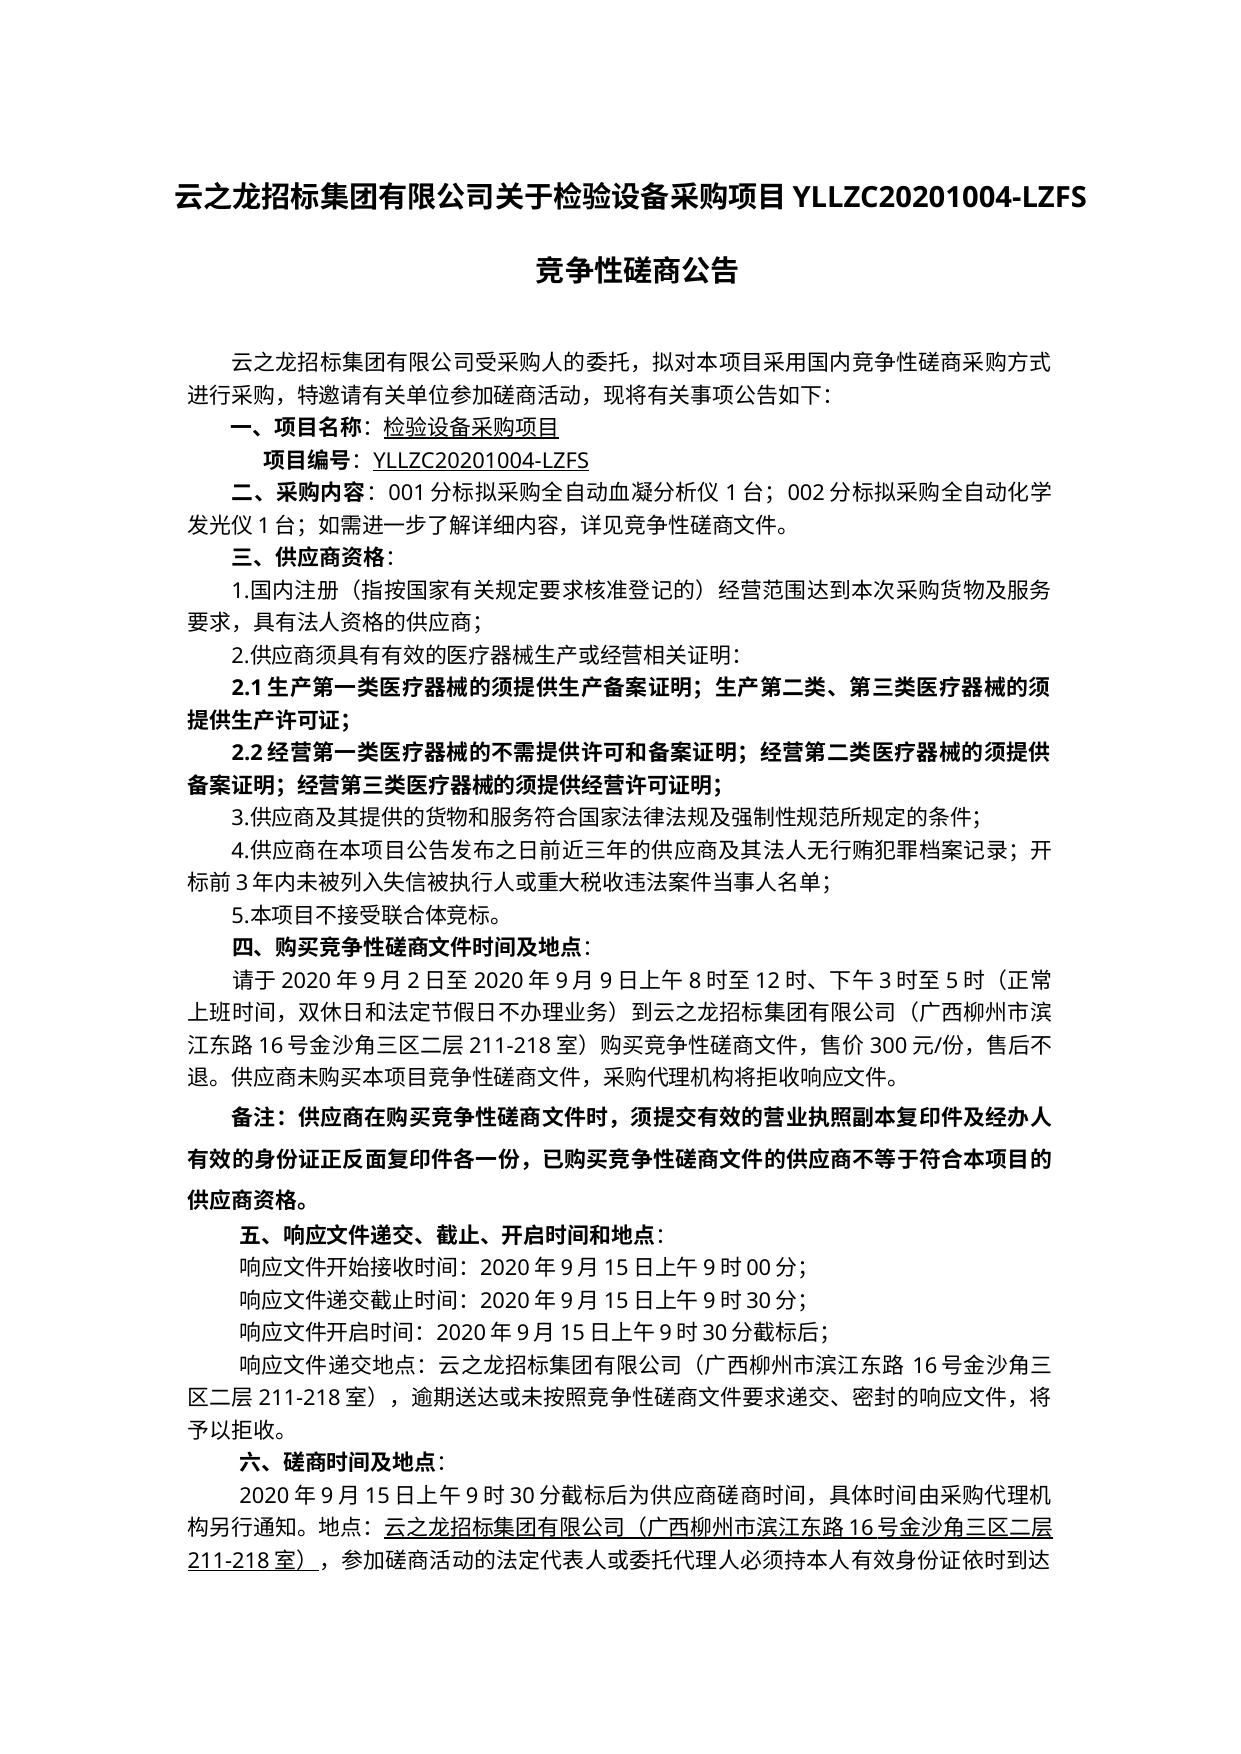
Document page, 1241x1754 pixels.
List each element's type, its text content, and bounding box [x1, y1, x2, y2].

text 云之龙招标集团有限公司受采购人的委托，拟对本项目采用国内竞争性磋商采购方式进行采购，特邀请有关单位参加磋商活动，现将有关事项公告如下： [187, 345, 1053, 410]
text 五、响应文件递交、截止、开启时间和地点： [187, 1217, 1053, 1250]
text 1.国内注册（指按国家有关规定要求核准登记的）经营范围达到本次采购货物及服务要求，具有法人资格的供应商； [187, 572, 1053, 637]
text 请于2020年9月2日至2020年9月9日上午8时至12时、下午3时至5时（正常上班时间，双休日和法定节假日不办理业务）到云之龙招标集团有限公司（广西柳州市滨江东路16号金沙角三区二层211-218室）购买竞争性磋商文件，售价300元/份，售后不退。供应商未购买本项目竞争性磋商文件，采购代理机构将拒收响应文件。 [187, 962, 1053, 1092]
text 4.供应商在本项目公告发布之日前近三年的供应商及其法人无行贿犯罪档案记录；开标前3年内未被列入失信被执行人或重大税收违法案件当事人名单； [187, 832, 1053, 897]
text 项目编号：YLLZC20201004-LZFS [187, 442, 1053, 475]
text 响应文件递交截止时间：2020年9月15日上午9时30分； [187, 1282, 1053, 1315]
text 云之龙招标集团有限公司关于检验设备采购项目YLLZC20201004-LZFS竞争性磋商公告 [173, 162, 1088, 302]
text 2.1生产第一类医疗器械的须提供生产备案证明；生产第二类、第三类医疗器械的须提供生产许可证； [187, 670, 1053, 735]
text 响应文件递交地点：云之龙招标集团有限公司（广西柳州市滨江东路16号金沙角三区二层211-218室），逾期送达或未按照竞争性磋商文件要求递交、密封的响应文件，将予以拒收。 [187, 1347, 1053, 1445]
text 5.本项目不接受联合体竞标。 [187, 897, 1053, 930]
text 3.供应商及其提供的货物和服务符合国家法律法规及强制性规范所规定的条件； [187, 800, 1053, 832]
text 响应文件开启时间：2020年9月15日上午9时30分截标后； [187, 1315, 1053, 1347]
text 2.供应商须具有有效的医疗器械生产或经营相关证明： [187, 637, 1053, 670]
text 六、磋商时间及地点： [187, 1445, 1053, 1477]
text 二、采购内容：001分标拟采购全自动血凝分析仪1台；002分标拟采购全自动化学发光仪1台；如需进一步了解详细内容，详见竞争性磋商文件。 [187, 475, 1053, 540]
text 响应文件开始接收时间：2020年9月15日上午9时00分； [187, 1250, 1053, 1282]
text 四、购买竞争性磋商文件时间及地点： [187, 930, 1053, 962]
text 三、供应商资格： [187, 540, 1053, 572]
text 2.2经营第一类医疗器械的不需提供许可和备案证明；经营第二类医疗器械的须提供备案证明；经营第三类医疗器械的须提供经营许可证明； [187, 735, 1053, 800]
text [187, 1477, 1053, 1575]
text 备注：供应商在购买竞争性磋商文件时，须提交有效的营业执照副本复印件及经办人有效的身份证正反面复印件各一份，已购买竞争性磋商文件的供应商不等于符合本项目的供应商资格。 [187, 1092, 1053, 1217]
text 一、项目名称：检验设备采购项目 [187, 410, 1053, 442]
